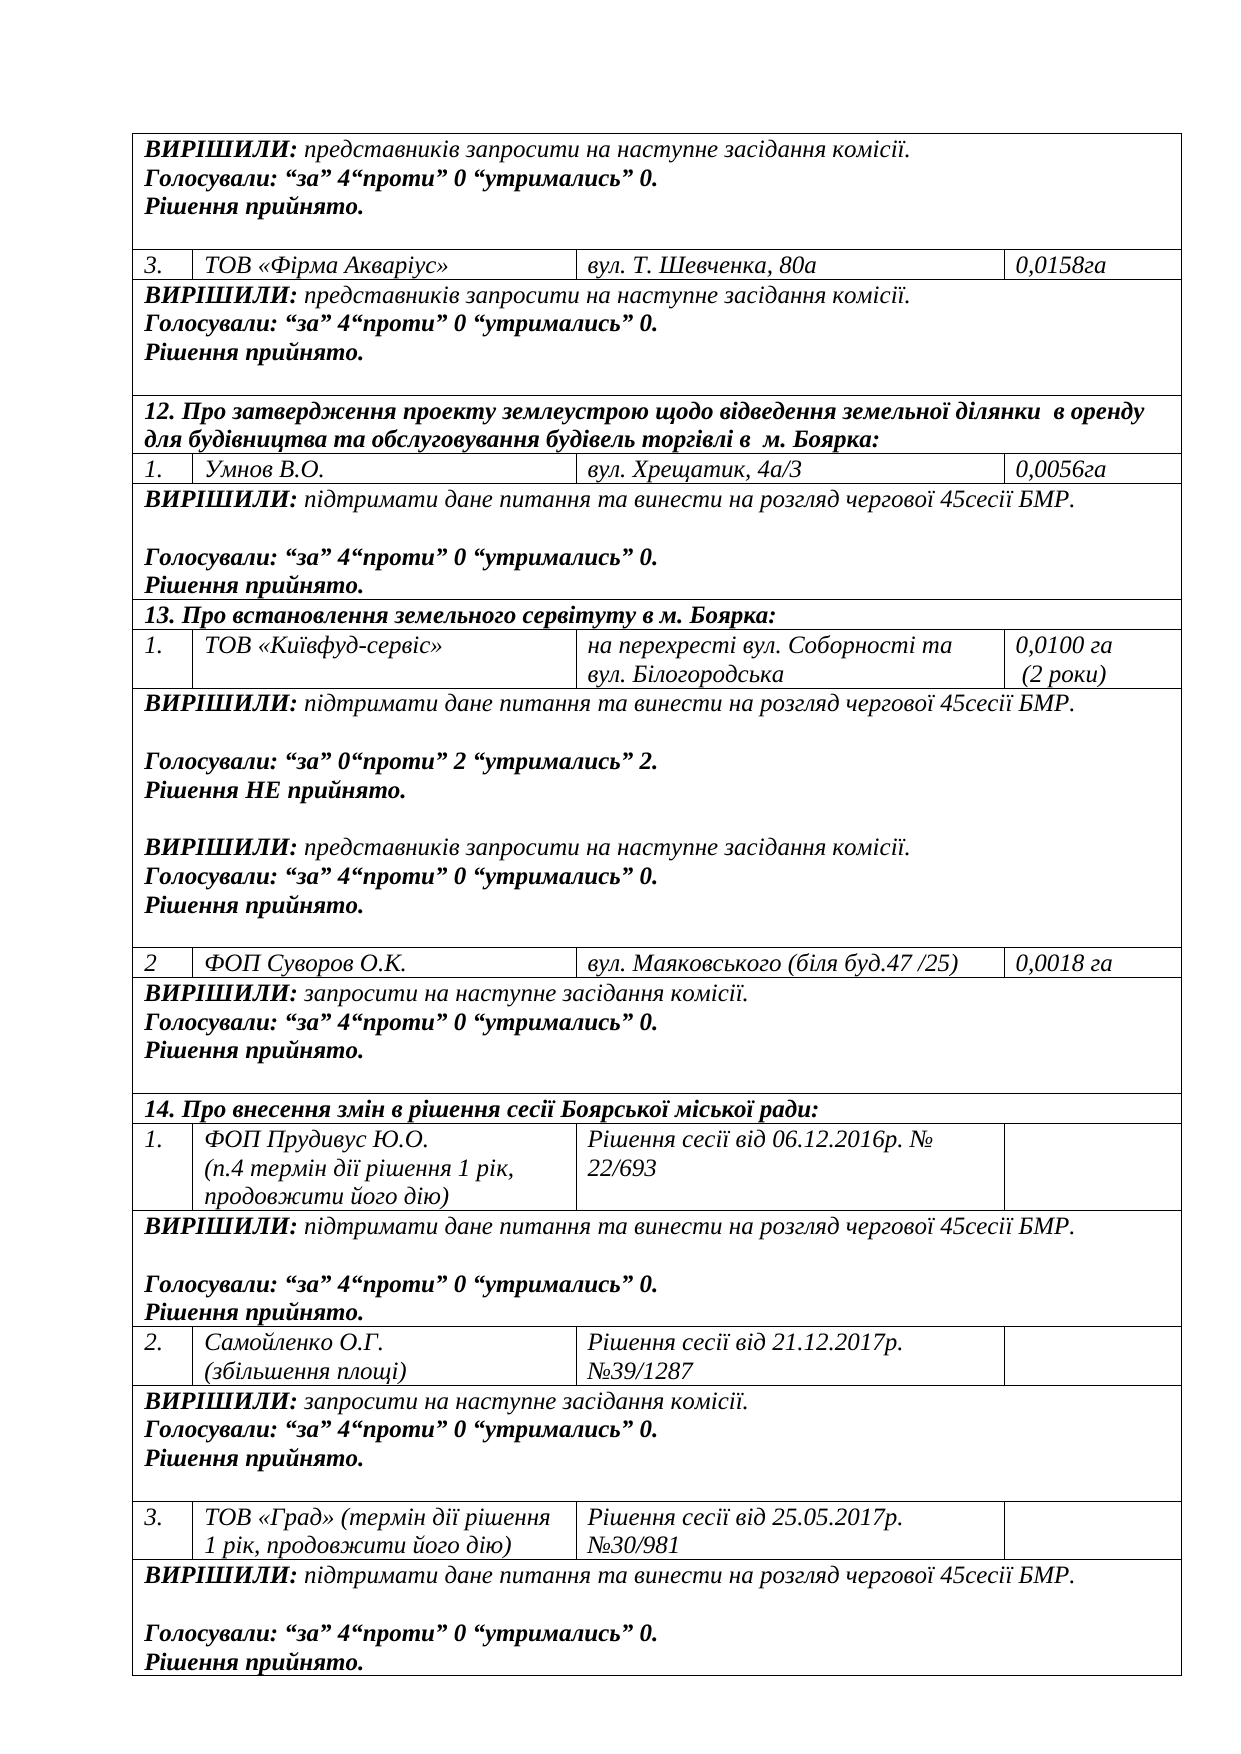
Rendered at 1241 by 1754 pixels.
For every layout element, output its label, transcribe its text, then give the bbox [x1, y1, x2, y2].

table_cell 3. [133, 250, 192, 279]
table_cell Самойленко О.Г. (збільшення площі) [193, 1327, 576, 1385]
table_cell 12. Про затвердження проекту землеустрою щодо відведення земельної ділянки в оренду для будівництва та обслуговування будівель торгівлі в м. Боярка: [133, 396, 1181, 453]
table_cell 13. Про встановлення земельного сервітуту в м. Боярка: [133, 600, 1181, 629]
table_cell вул. Маяковського (біля буд.47 /25) [577, 948, 1004, 977]
table_cell Рішення сесії від 21.12.2017р. №39/1287 [577, 1327, 1004, 1385]
table_cell ВИРІШИЛИ: підтримати дане питання та винести на розгляд чергової 45сесії БМР. Голосували: “за” 0“проти” 2 “утримались” 2. Рішення НЕ прийнято. ВИРІШИЛИ: представників запросити на наступне засідання комісії. Голосували: “за” 4“проти” 0 “утримались” 0. Рішення прийнято. [133, 689, 1181, 947]
table_cell 0,0056га [1005, 454, 1181, 483]
table_cell 0,0018 га [1005, 948, 1181, 977]
table_cell ТОВ «Київфуд-сервіс» [193, 630, 576, 687]
table_cell вул. Хрещатик, 4а/3 [577, 454, 1004, 483]
table_cell 14. Про внесення змін в рішення сесії Боярської міської ради: [133, 1094, 1181, 1123]
table_cell вул. Т. Шевченка, 80а [577, 250, 1004, 279]
table_cell Рішення сесії від 25.05.2017р. №30/981 [577, 1502, 1004, 1559]
table_cell ВИРІШИЛИ: представників запросити на наступне засідання комісії. Голосували: “за” 4“проти” 0 “утримались” 0. Рішення прийнято. [133, 280, 1181, 395]
table_cell ВИРІШИЛИ: підтримати дане питання та винести на розгляд чергової 45сесії БМР. Голосували: “за” 4“проти” 0 “утримались” 0. Рішення прийнято. [133, 1211, 1181, 1326]
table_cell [133, 134, 1181, 249]
table_cell ТОВ «Фірма Акваріус» [193, 250, 576, 279]
table_cell Умнов В.О. [193, 454, 576, 483]
table_cell 0,0100 га (2 роки) [1005, 630, 1181, 687]
table_cell 3. [133, 1502, 192, 1559]
table_cell ВИРІШИЛИ: підтримати дане питання та винести на розгляд чергової 45сесії БМР. Голосували: “за” 4“проти” 0 “утримались” 0. Рішення прийнято. [133, 1560, 1181, 1675]
table_cell на перехресті вул. Соборності та вул. Білогородська [577, 630, 1004, 687]
table_cell 1. [133, 454, 192, 483]
table_cell 2 [133, 948, 192, 977]
table_cell [1005, 1502, 1181, 1559]
table_cell 1. [133, 630, 192, 687]
table_cell Рішення сесії від 06.12.2016р. № 22/693 [577, 1124, 1004, 1210]
table_cell [1005, 1124, 1181, 1210]
table_cell ВИРІШИЛИ: підтримати дане питання та винести на розгляд чергової 45сесії БМР. Голосували: “за” 4“проти” 0 “утримались” 0. Рішення прийнято. [133, 484, 1181, 599]
table_cell ФОП Прудивус Ю.О. (п.4 термін дії рішення 1 рік, продовжити його дію) [193, 1124, 576, 1210]
table_cell 2. [133, 1327, 192, 1385]
table_cell [1005, 1327, 1181, 1385]
table_cell ВИРІШИЛИ: запросити на наступне засідання комісії. Голосували: “за” 4“проти” 0 “утримались” 0. Рішення прийнято. [133, 978, 1181, 1093]
table_cell 1. [133, 1124, 192, 1210]
table_cell ФОП Суворов О.К. [193, 948, 576, 977]
table_cell 0,0158га [1005, 250, 1181, 279]
table_cell ВИРІШИЛИ: запросити на наступне засідання комісії. Голосували: “за” 4“проти” 0 “утримались” 0. Рішення прийнято. [133, 1386, 1181, 1501]
table_cell ТОВ «Град» (термін дії рішення 1 рік, продовжити його дію) [193, 1502, 576, 1559]
